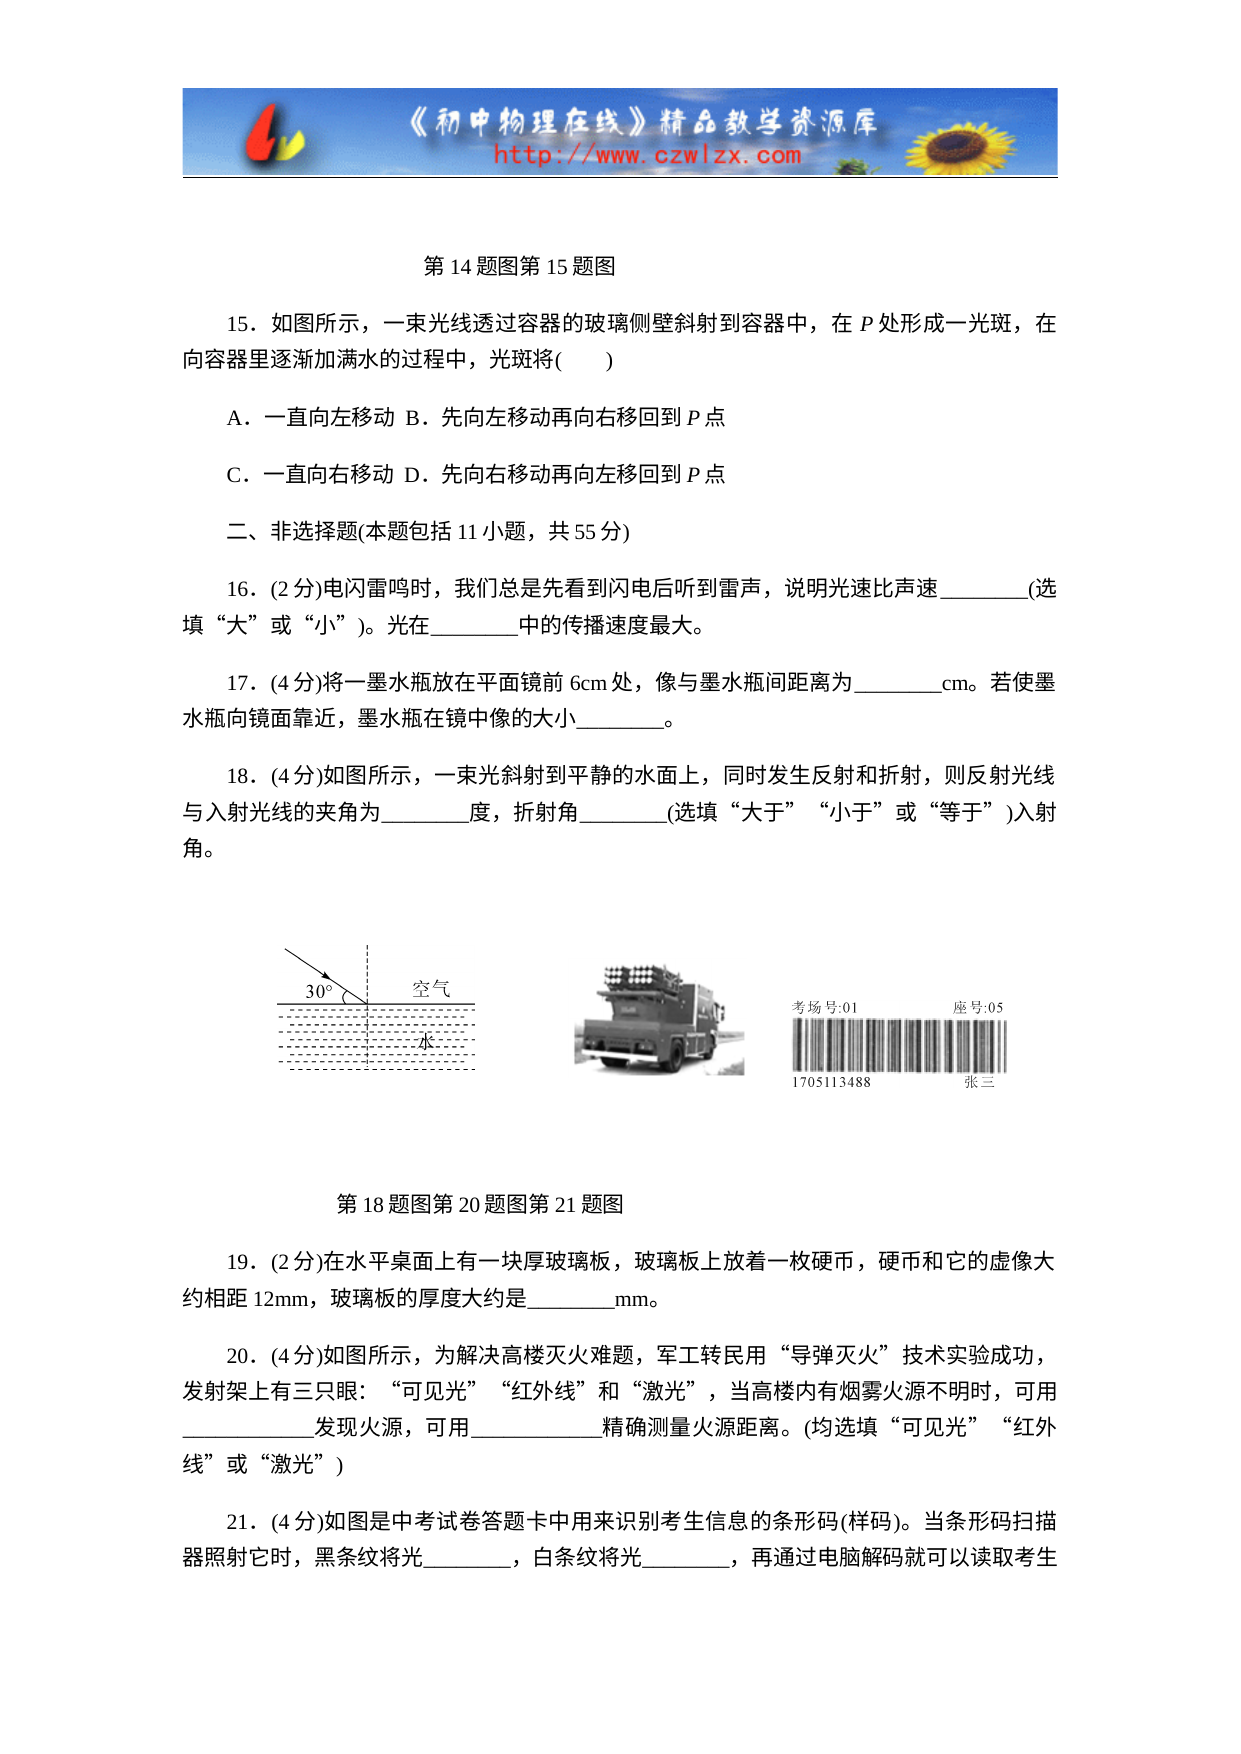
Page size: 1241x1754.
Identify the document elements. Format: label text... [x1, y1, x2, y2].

picture [791, 1000, 1008, 1088]
text A．一直向左移动 B．先向左移动再向右移回到P点 [183, 400, 1058, 431]
text 16．(2分)电闪雷鸣时，我们总是先看到闪电后听到雷声，说明光速比声速________(选填“大”或“小”)。光在________中的传播速度最大。 [183, 571, 1058, 639]
text 二、非选择题(本题包括11小题，共55分) [183, 514, 1058, 546]
picture [277, 945, 475, 1070]
text 19．(2分)在水平桌面上有一块厚玻璃板，玻璃板上放着一枚硬币，硬币和它的虚像大约相距12mm，玻璃板的厚度大约是________mm。 [183, 1244, 1058, 1312]
text 15．如图所示，一束光线透过容器的玻璃侧壁斜射到容器中，在P处形成一光斑，在向容器里逐渐加满水的过程中，光斑将( ) [183, 306, 1058, 374]
text 18．(4分)如图所示，一束光斜射到平静的水面上，同时发生反射和折射，则反射光线与入射光线的夹角为________度，折射角________(选填“大于”“小于”或“等于”)入射角。 [183, 758, 1058, 863]
picture [182, 88, 1058, 175]
picture [568, 958, 747, 1078]
text 17．(4分)将一墨水瓶放在平面镜前6cm处，像与墨水瓶间距离为________cm。若使墨水瓶向镜面靠近，墨水瓶在镜中像的大小________。 [183, 665, 1058, 733]
text 21．(4分)如图是中考试卷答题卡中用来识别考生信息的条形码(样码)。当条形码扫描器照射它时，黑条纹将光________，白条纹将光________，再通过电脑解码就可以读取考生相关信息。(均选填“反射”或“吸收”) [183, 1504, 1058, 1572]
text C．一直向右移动 D．先向右移动再向左移回到P点 [183, 457, 1058, 488]
text 第18题图第20题图第21题图 [183, 1187, 1058, 1219]
text 20．(4分)如图所示，为解决高楼灭火难题，军工转民用“导弹灭火”技术实验成功，发射架上有三只眼：“可见光”“红外线”和“激光”，当高楼内有烟雾火源不明时，可用____________发现火源，可用____________精确测量火源距离。(均选填“可见光”“红外线”或“激光”) [183, 1338, 1058, 1478]
text 第14题图第15题图 [183, 249, 1058, 281]
